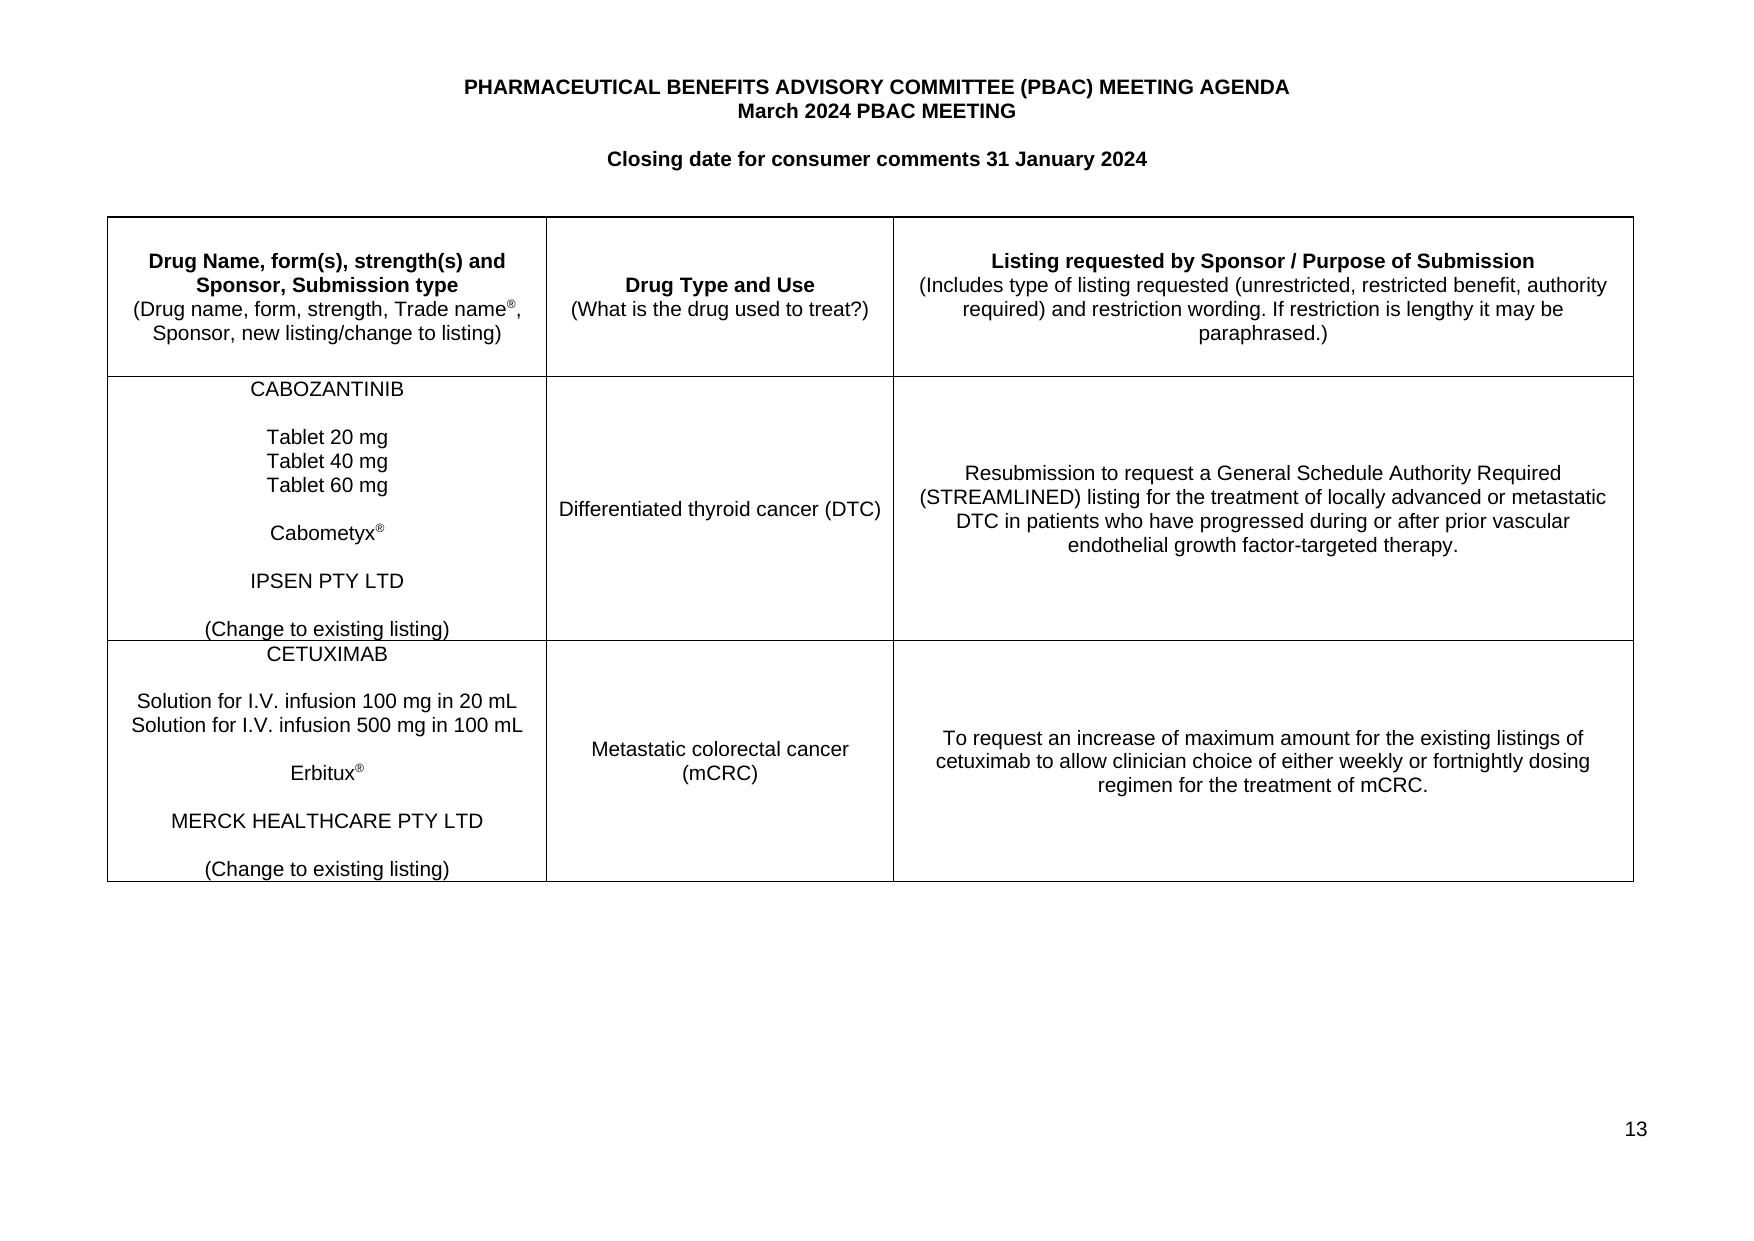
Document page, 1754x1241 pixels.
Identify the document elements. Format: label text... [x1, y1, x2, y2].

table_cell CETUXIMAB Solution for I.V. infusion 100 mg in 20 mL Solution for I.V. infusion 500 mg in 100 mL Erbitux® MERCK HEALTHCARE PTY LTD (Change to existing listing) [108, 641, 546, 881]
table_header Drug Type and Use (What is the drug used to treat?) [547, 218, 893, 376]
table_cell Resubmission to request a General Schedule Authority Required (STREAMLINED) listing for the treatment of locally advanced or metastatic DTC in patients who have progressed during or after prior vascular endothelial growth factor-targeted therapy. [894, 377, 1633, 640]
table_cell CABOZANTINIB Tablet 20 mg Tablet 40 mg Tablet 60 mg Cabometyx® IPSEN PTY LTD (Change to existing listing) [108, 377, 546, 640]
table_cell Metastatic colorectal cancer (mCRC) [547, 641, 893, 881]
table_header Listing requested by Sponsor / Purpose of Submission (Includes type of listing requested (unrestricted, restricted benefit, authority required) and restriction wording. If restriction is lengthy it may be paraphrased.) [894, 218, 1633, 376]
table_header Drug Name, form(s), strength(s) and Sponsor, Submission type (Drug name, form, strength, Trade name®, Sponsor, new listing/change to listing) [108, 218, 546, 376]
table_cell Differentiated thyroid cancer (DTC) [547, 377, 893, 640]
table_cell To request an increase of maximum amount for the existing listings of cetuximab to allow clinician choice of either weekly or fortnightly dosing regimen for the treatment of mCRC. [894, 641, 1633, 881]
